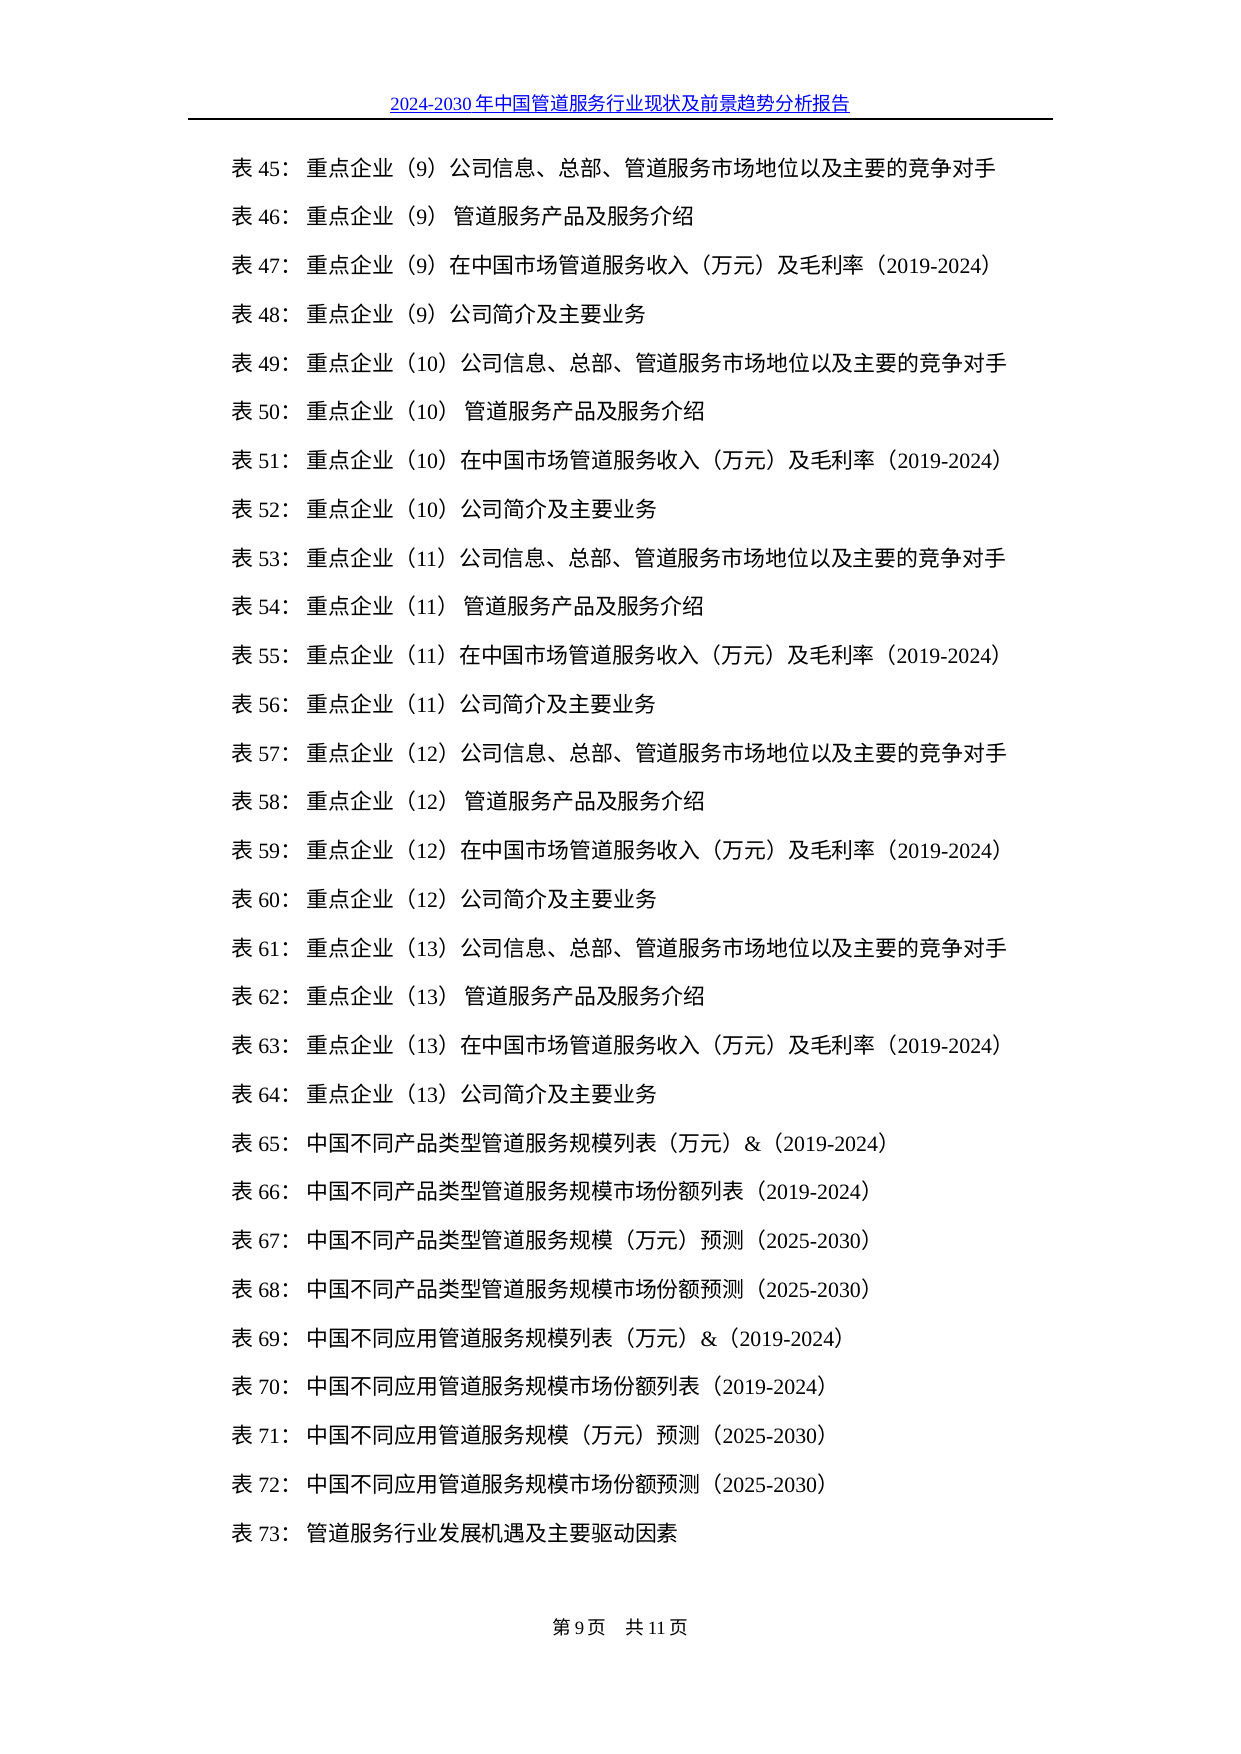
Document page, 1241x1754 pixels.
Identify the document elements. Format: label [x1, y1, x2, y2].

text [187, 150, 1053, 1548]
